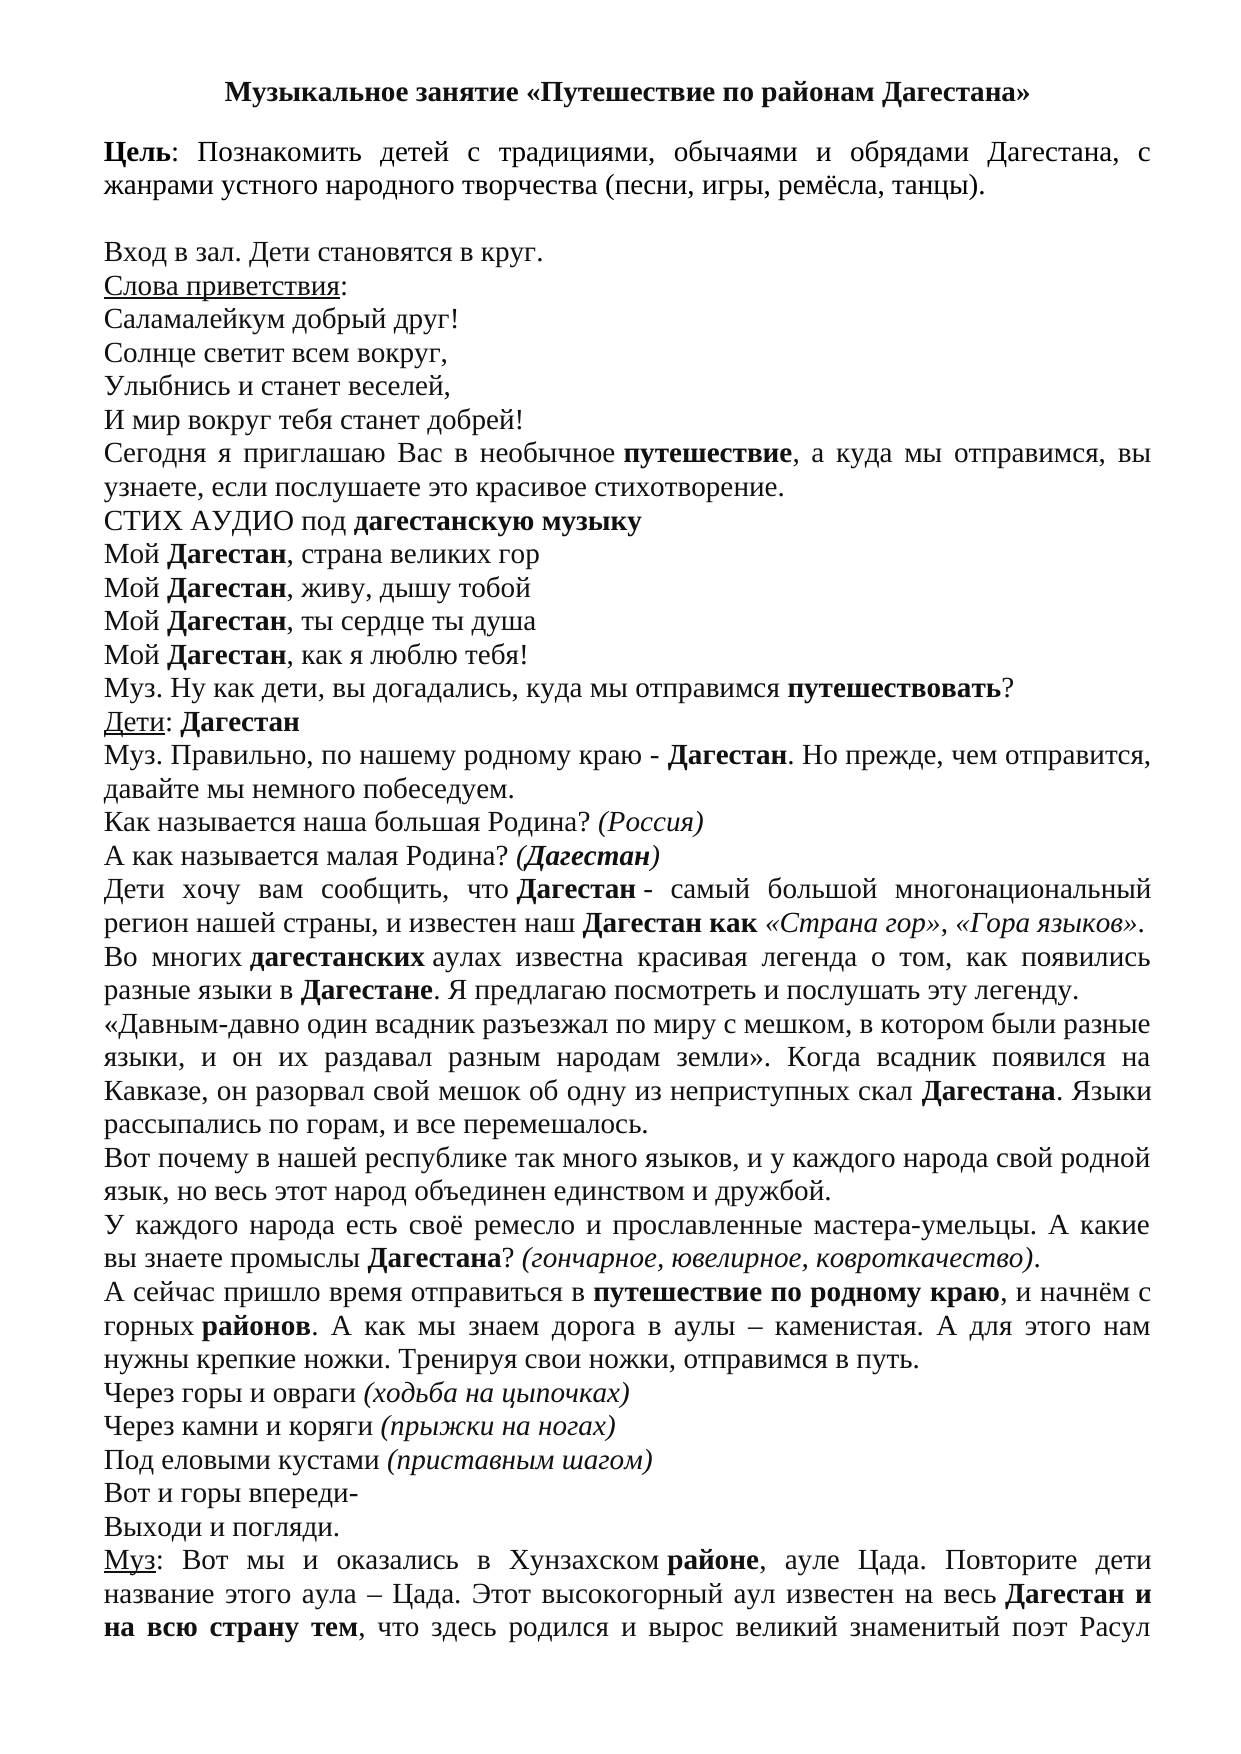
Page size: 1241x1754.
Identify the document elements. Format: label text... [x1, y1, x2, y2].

text Сегодня я приглашаю Вас в необычное путешествие, а куда мы отправимся, вы узнаете, если послушаете это красивое стихотворение. [103, 436, 1152, 503]
text А как называется малая Родина? (Дагестан) [103, 838, 1152, 872]
text У каждого народа есть своё ремесло и прославленные мастера-умельцы. А какие вы знаете промыслы Дагестана? (гончарное, ювелирное, ковроткачество). [103, 1207, 1152, 1274]
text Через горы и овраги (ходьба на цыпочках) [103, 1375, 1152, 1408]
text Саламалейкум добрый друг! [103, 301, 1152, 335]
text Мой Дагестан, как я люблю тебя! [103, 637, 1152, 670]
text «Давным-давно один всадник разъезжал по миру с мешком, в котором были разные языки, и он их раздавал разным народам земли». Когда всадник появился на Кавказе, он разорвал свой мешок об одну из неприступных скал Дагестана. Языки рассыпались по горам, и все перемешалось. [103, 1006, 1152, 1140]
text Дети хочу вам сообщить, что Дагестан - самый большой многонациональный регион нашей страны, и известен наш Дагестан как «Страна гор», «Гора языков». [103, 872, 1152, 939]
text Дети: Дагестан [103, 704, 1152, 737]
text Мой Дагестан, живу, дышу тобой [103, 570, 1152, 603]
text Улыбнись и станет веселей, [103, 368, 1152, 402]
text Мой Дагестан, ты сердце ты душа [103, 603, 1152, 637]
text Цель: Познакомить детей с традициями, обычаями и обрядами Дагестана, с жанрами устного народного творчества (песни, игры, ремёсла, танцы). [103, 134, 1152, 201]
text Как называется наша большая Родина? (Россия) [103, 804, 1152, 838]
text Во многих дагестанских аулах известна красивая легенда о том, как появились разные языки в Дагестане. Я предлагаю посмотреть и послушать эту легенду. [103, 939, 1152, 1006]
text Вход в зал. Дети становятся в круг. [103, 234, 1152, 268]
text СТИХ АУДИО под дагестанскую музыку [103, 503, 1152, 536]
text Слова приветствия: [103, 268, 1152, 301]
text И мир вокруг тебя станет добрей! [103, 402, 1152, 436]
text Музыкальное занятие «Путешествие по районам Дагестана» [103, 74, 1152, 107]
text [103, 1542, 1152, 1643]
text Через камни и коряги (прыжки на ногах) [103, 1408, 1152, 1442]
text Вот и горы впереди- [103, 1475, 1152, 1509]
text Под еловыми кустами (приставным шагом) [103, 1442, 1152, 1475]
text Вот почему в нашей республике так много языков, и у каждого народа свой родной язык, но весь этот народ объединен единством и дружбой. [103, 1140, 1152, 1207]
text Солнце светит всем вокруг, [103, 335, 1152, 368]
text Муз. Ну как дети, вы догадались, куда мы отправимся путешествовать? [103, 670, 1152, 704]
text А сейчас пришло время отправиться в путешествие по родному краю, и начнём с горных районов. А как мы знаем дорога в аулы – каменистая. А для этого нам нужны крепкие ножки. Тренируя свои ножки, отправимся в путь. [103, 1274, 1152, 1375]
text Муз. Правильно, по нашему родному краю - Дагестан. Но прежде, чем отправится, давайте мы немного побеседуем. [103, 737, 1152, 804]
text Мой Дагестан, страна великих гор [103, 536, 1152, 570]
text Выходи и погляди. [103, 1509, 1152, 1542]
